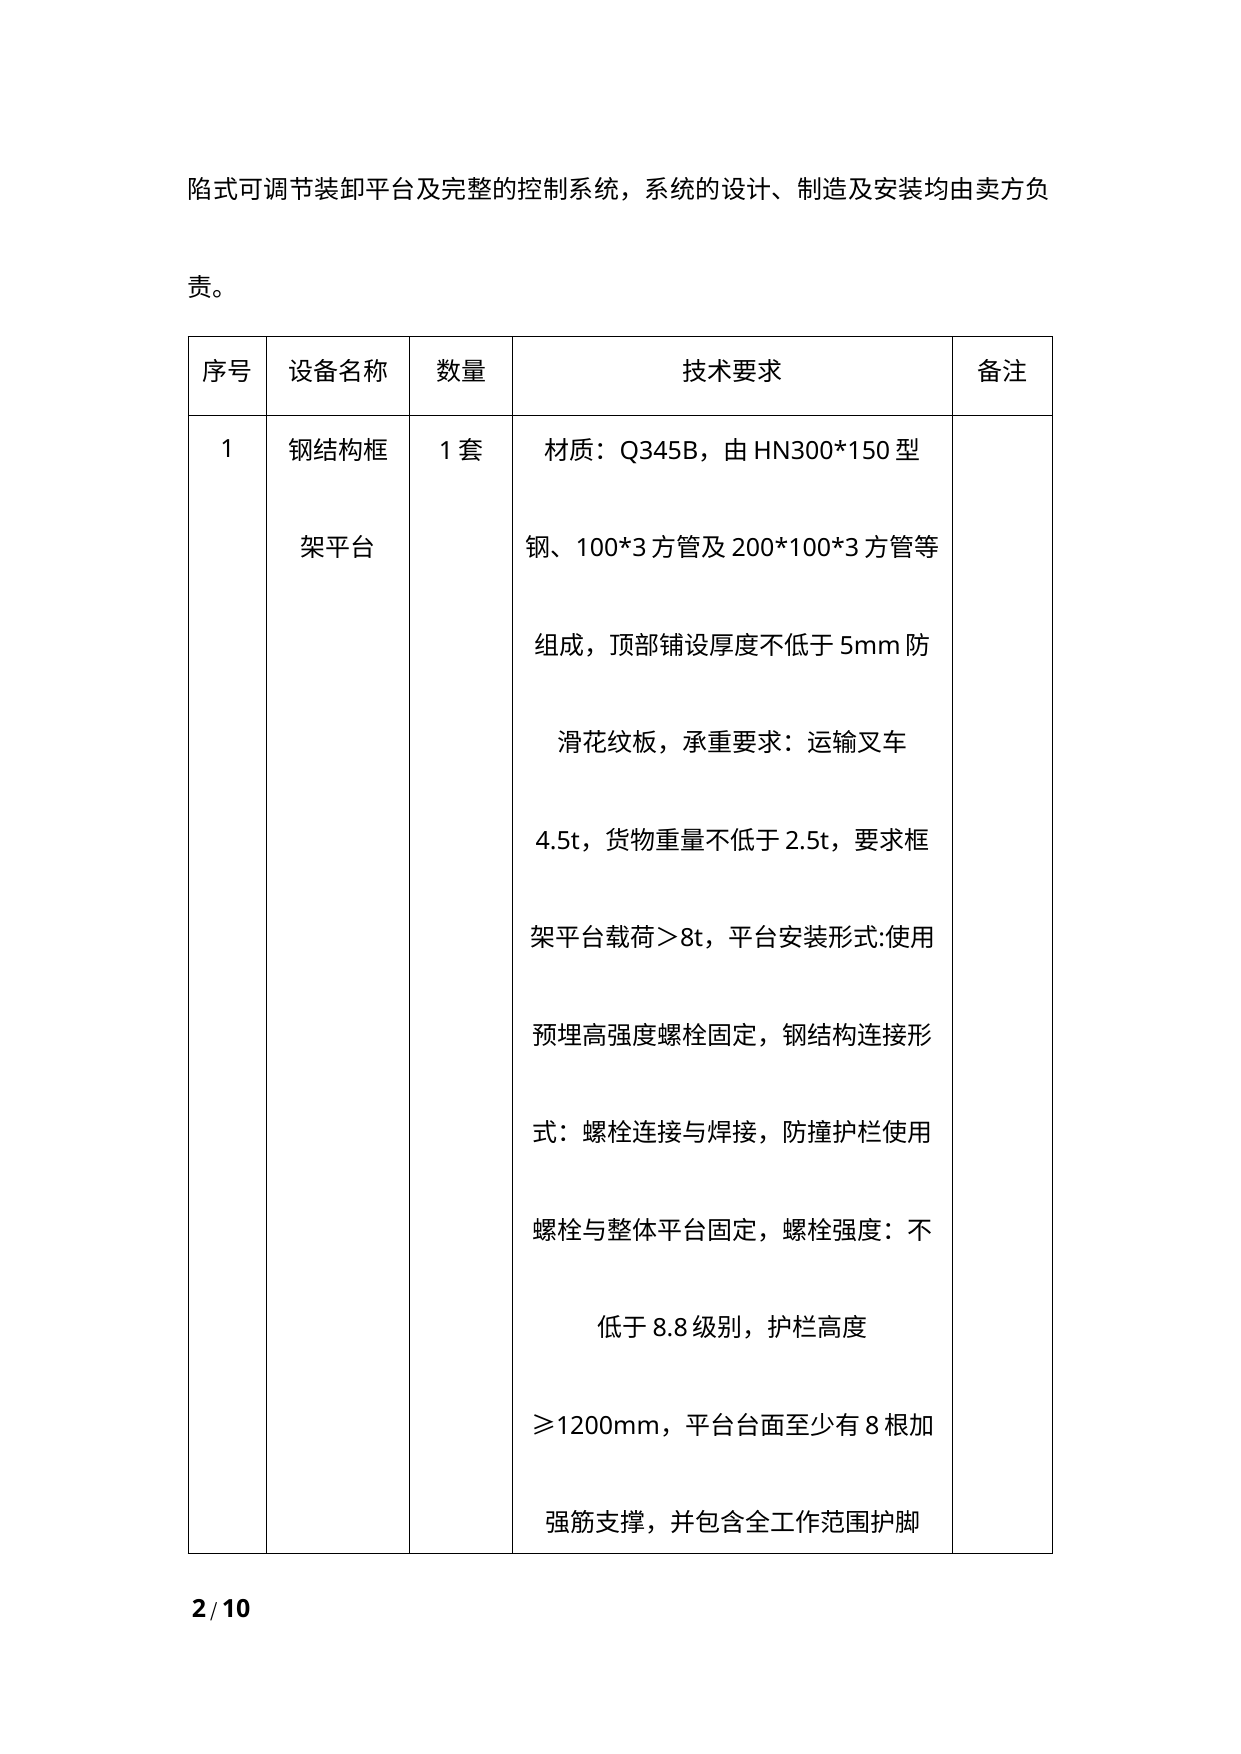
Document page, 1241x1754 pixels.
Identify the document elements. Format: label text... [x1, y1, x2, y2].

table_header 技术要求 [513, 337, 952, 415]
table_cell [513, 416, 952, 1553]
table_cell [953, 416, 1052, 1553]
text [187, 156, 1053, 318]
table_cell 1 [189, 416, 266, 1553]
table_cell 钢结构框架平台 [267, 416, 409, 1553]
table_header 备注 [953, 337, 1052, 415]
table_header 数量 [410, 337, 512, 415]
table_header 序号 [189, 337, 266, 415]
table_header 设备名称 [267, 337, 409, 415]
table_cell 1套 [410, 416, 512, 1553]
